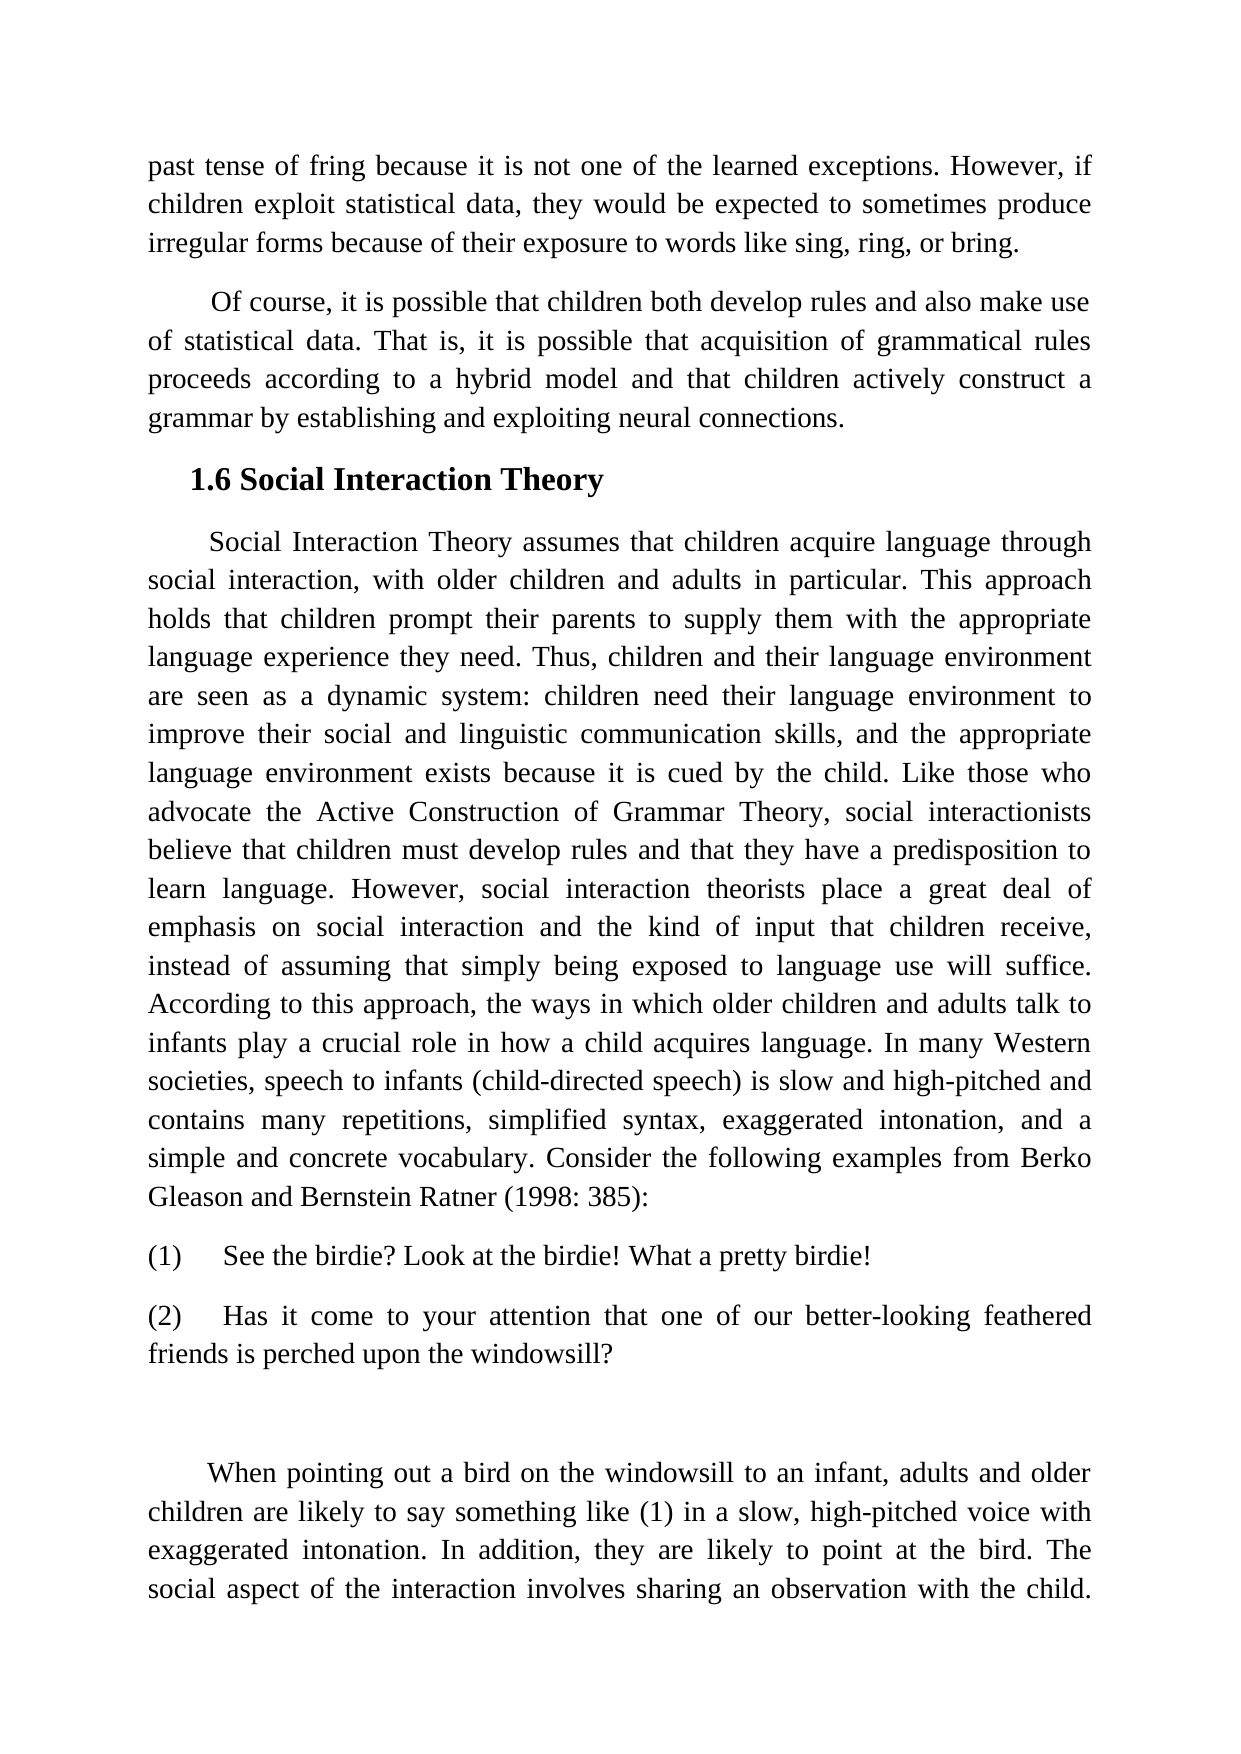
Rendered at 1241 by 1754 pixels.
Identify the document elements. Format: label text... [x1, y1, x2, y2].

text (1) See the birdie? Look at the birdie! What a pretty birdie! [148, 1238, 1093, 1272]
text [148, 1455, 1093, 1604]
text (2) Has it come to your attention that one of our better-looking feathered friends is perched upon the windowsill? [148, 1298, 1093, 1370]
text 1.6 Social Interaction Theory [148, 459, 1093, 497]
text Of course, it is possible that children both develop rules and also make use of statistical data. That is, it is possible that acquisition of grammatical rules proceeds according to a hybrid model and that children actively construct a grammar by establishing and exploiting neural connections. [148, 284, 1093, 433]
text Social Interaction Theory assumes that children acquire language through social interaction, with older children and adults in particular. This approach holds that children prompt their parents to supply them with the appropriate language experience they need. Thus, children and their language environment are seen as a dynamic system: children need their language environment to improve their social and linguistic communication skills, and the appropriate language environment exists because it is cued by the child. Like those who advocate the Active Construction of Grammar Theory, social interactionists believe that children must develop rules and that they have a predisposition to learn language. However, social interaction theorists place a great deal of emphasis on social interaction and the kind of input that children receive, instead of assuming that simply being exposed to language use will suffice. According to this approach, the ways in which older children and adults talk to infants play a crucial role in how a child acquires language. In many Western societies, speech to infants (child-directed speech) is slow and high-pitched and contains many repetitions, simplified syntax, exaggerated intonation, and a simple and concrete vocabulary. Consider the following examples from Berko Gleason and Bernstein Ratner (1998: 385): [148, 524, 1093, 1213]
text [148, 148, 1093, 258]
